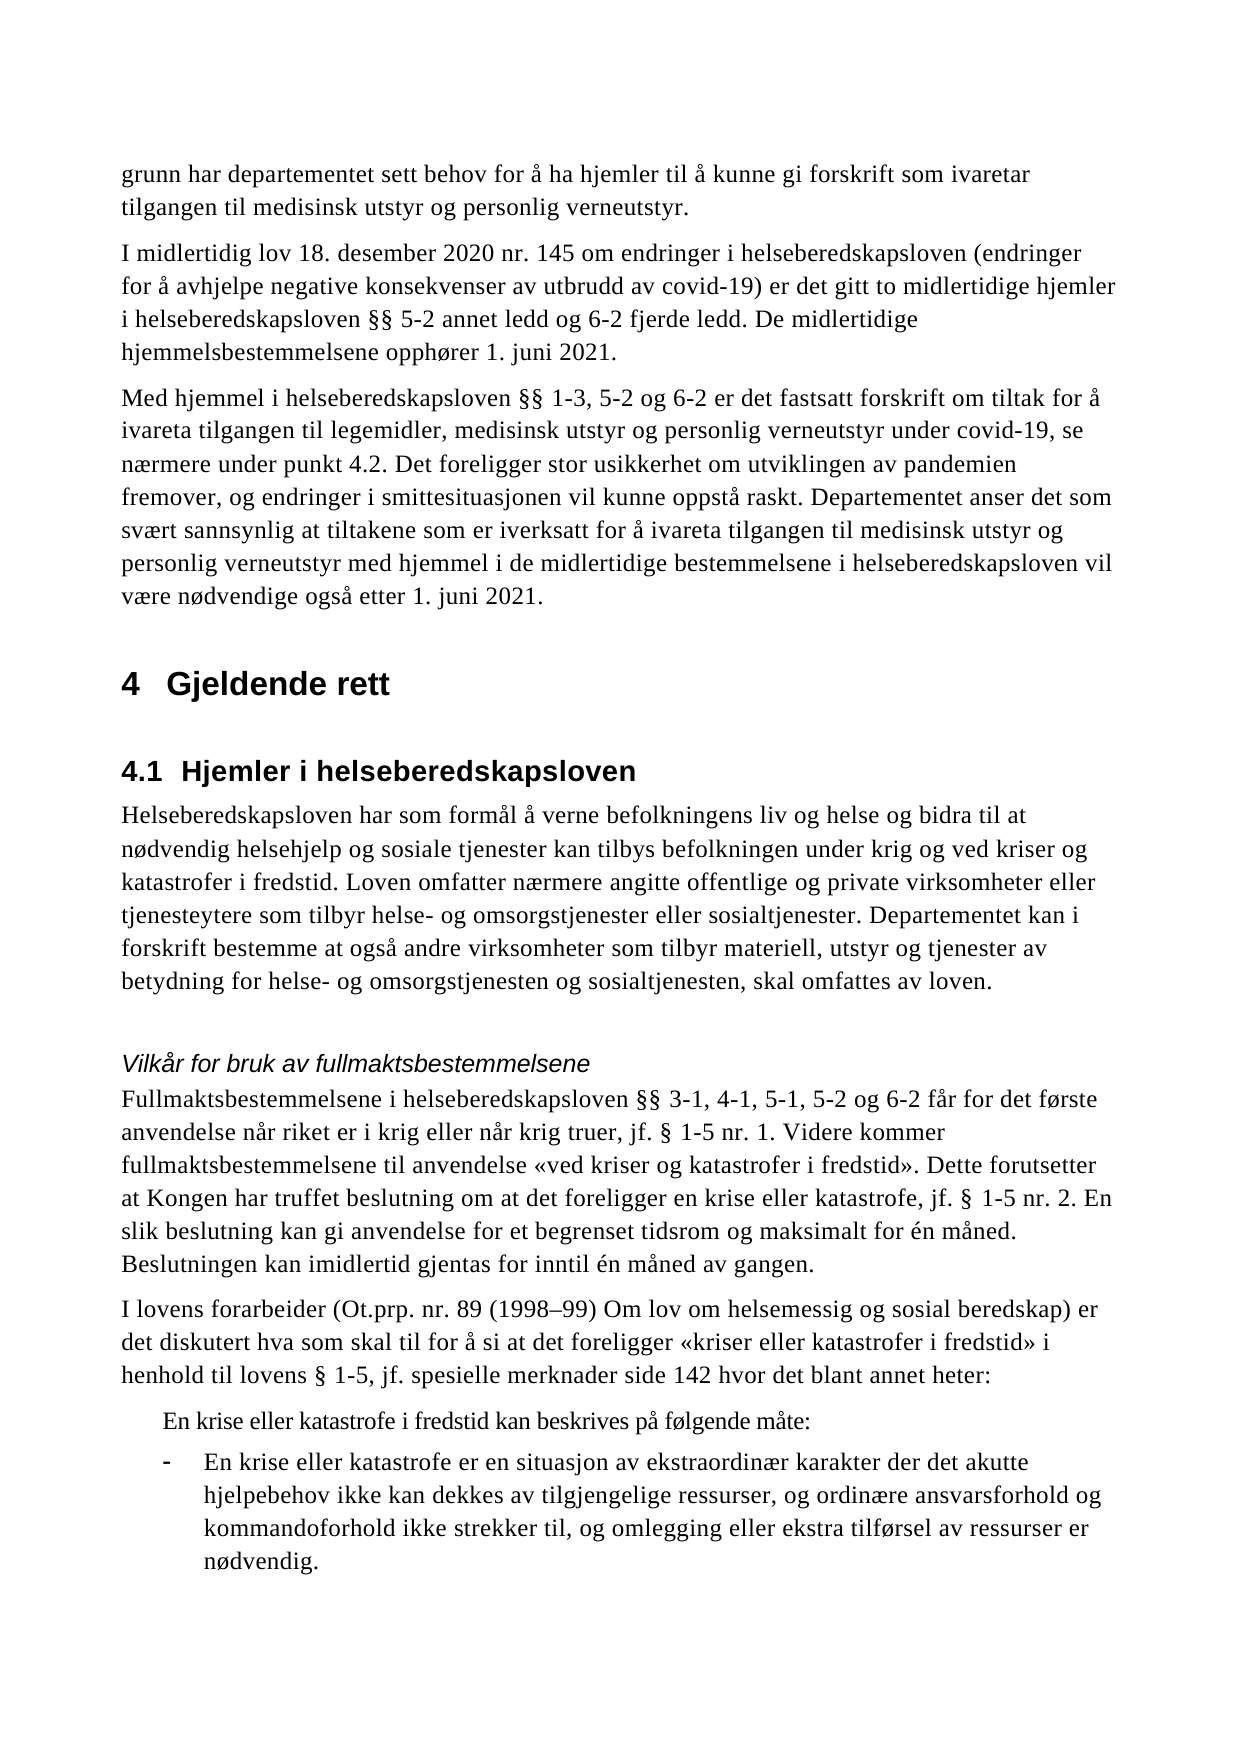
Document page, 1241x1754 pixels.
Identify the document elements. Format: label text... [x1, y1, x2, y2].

text I midlertidig lov 18. desember 2020 nr. 145 om endringer i helseberedskapsloven (endringer for å avhjelpe negative konsekvenser av utbrudd av covid-19) er det gitt to midlertidige hjemler i helseberedskapsloven §§ 5-2 annet ledd og 6-2 fjerde ledd. De midlertidige hjemmelsbestemmelsene opphører 1. juni 2021. [121, 238, 1119, 366]
list En krise eller katastrofe er en situasjon av ekstraordinær karakter der det akutte hjelpebehov ikke kan dekkes av tilgjengelige ressurser, og ordinære ansvarsforhold og kommandoforhold ikke strekker til, og omlegging eller ekstra tilførsel av ressurser er nødvendig. [162, 1447, 1119, 1575]
text Vilkår for bruk av fullmaktsbestemmelsene [121, 1049, 1119, 1077]
subtitle Gjeldende rett [121, 664, 1119, 702]
text I lovens forarbeider (Ot.prp. nr. 89 (1998–99) Om lov om helsemessig og sosial beredskap) er det diskutert hva som skal til for å si at det foreligger «kriser eller katastrofer i fredstid» i henhold til lovens § 1-5, jf. spesielle merknader side 142 hvor det blant annet heter: [121, 1294, 1119, 1389]
text Med hjemmel i helseberedskapsloven §§ 1-3, 5-2 og 6-2 er det fastsatt forskrift om tiltak for å ivareta tilgangen til legemidler, medisinsk utstyr og personlig verneutstyr under covid-19, se nærmere under punkt 4.2. Det foreligger stor usikkerhet om utviklingen av pandemien fremover, og endringer i smittesituasjonen vil kunne oppstå raskt. Departementet anser det som svært sannsynlig at tiltakene som er iverksatt for å ivareta tilgangen til medisinsk utstyr og personlig verneutstyr med hjemmel i de midlertidige bestemmelsene i helseberedskapsloven vil være nødvendige også etter 1. juni 2021. [121, 383, 1119, 609]
text Helseberedskapsloven har som formål å verne befolkningens liv og helse og bidra til at nødvendig helsehjelp og sosiale tjenester kan tilbys befolkningen under krig og ved kriser og katastrofer i fredstid. Loven omfatter nærmere angitte offentlige og private virksomheter eller tjenesteytere som tilbyr helse- og omsorgstjenester eller sosialtjenester. Departementet kan i forskrift bestemme at også andre virksomheter som tilbyr materiell, utstyr og tjenester av betydning for helse- og omsorgstjenesten og sosialtjenesten, skal omfattes av loven. [121, 801, 1119, 994]
subtitle Hjemler i helseberedskapsloven [121, 754, 1119, 787]
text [121, 159, 1119, 221]
text Fullmaktsbestemmelsene i helseberedskapsloven §§ 3-1, 4-1, 5-1, 5-2 og 6-2 får for det første anvendelse når riket er i krig eller når krig truer, jf. § 1-5 nr. 1. Videre kommer fullmaktsbestemmelsene til anvendelse «ved kriser og katastrofer i fredstid». Dette forutsetter at Kongen har truffet beslutning om at det foreligger en krise eller katastrofe, jf. § 1-5 nr. 2. En slik beslutning kan gi anvendelse for et begrenset tidsrom og maksimalt for én måned. Beslutningen kan imidlertid gjentas for inntil én måned av gangen. [121, 1084, 1119, 1278]
text En krise eller katastrofe i fredstid kan beskrives på følgende måte: [162, 1406, 1119, 1435]
